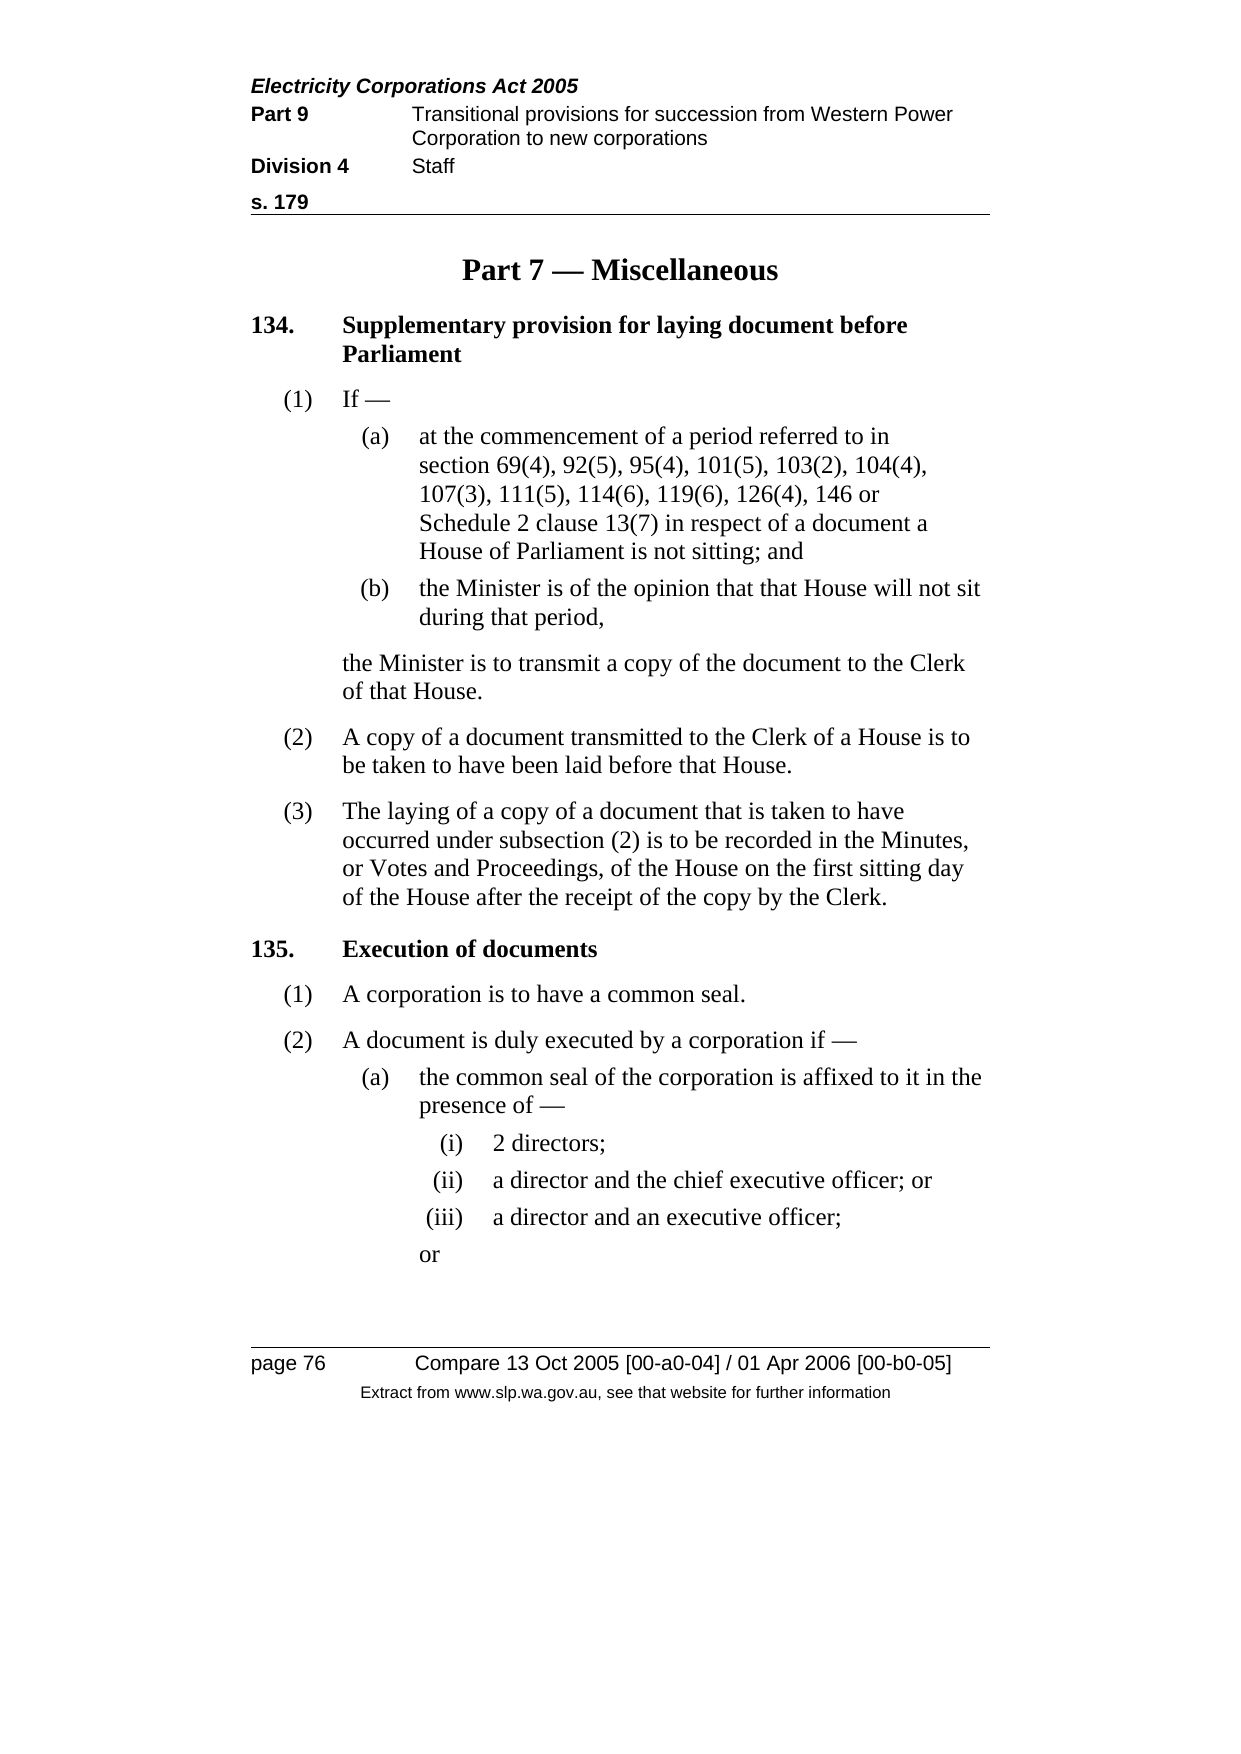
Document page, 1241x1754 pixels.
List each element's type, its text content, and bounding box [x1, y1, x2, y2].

text (2) A document is duly executed by a corporation if — [251, 1025, 990, 1053]
text (ii) a director and the chief executive officer; or [251, 1165, 990, 1193]
text (1) A corporation is to have a common seal. [251, 979, 990, 1008]
text (a) at the commencement of a period referred to in section 69(4), 92(5), 95(4), 101(5), 103(2), 104(4), 107(3), 111(5), 114(6), 119(6), 126(4), 146 or Schedule 2 clause 13(7) in respect of a document a House of Parliament is not sitting; and [251, 421, 990, 565]
subtitle Part 7 — Miscellaneous [251, 251, 990, 287]
text or [251, 1239, 990, 1268]
text the Minister is to transmit a copy of the document to the Clerk of that House. [251, 648, 990, 705]
text (3) The laying of a copy of a document that is taken to have occurred under subsection (2) is to be recorded in the Minutes, or Votes and Proceedings, of the House on the first sitting day of the House after the receipt of the copy by the Clerk. [251, 796, 990, 911]
text (1) If — [251, 384, 990, 413]
subtitle 134. Supplementary provision for laying document before Parliament [251, 310, 990, 368]
text (i) 2 directors; [251, 1128, 990, 1156]
text (2) A copy of a document transmitted to the Clerk of a House is to be taken to have been laid before that House. [251, 722, 990, 779]
text (iii) a director and an executive officer; [251, 1202, 990, 1231]
text (a) the common seal of the corporation is affixed to it in the presence of — [251, 1062, 990, 1119]
text (b) the Minister is of the opinion that that House will not sit during that period, [251, 573, 990, 631]
subtitle 135. Execution of documents [251, 934, 990, 963]
